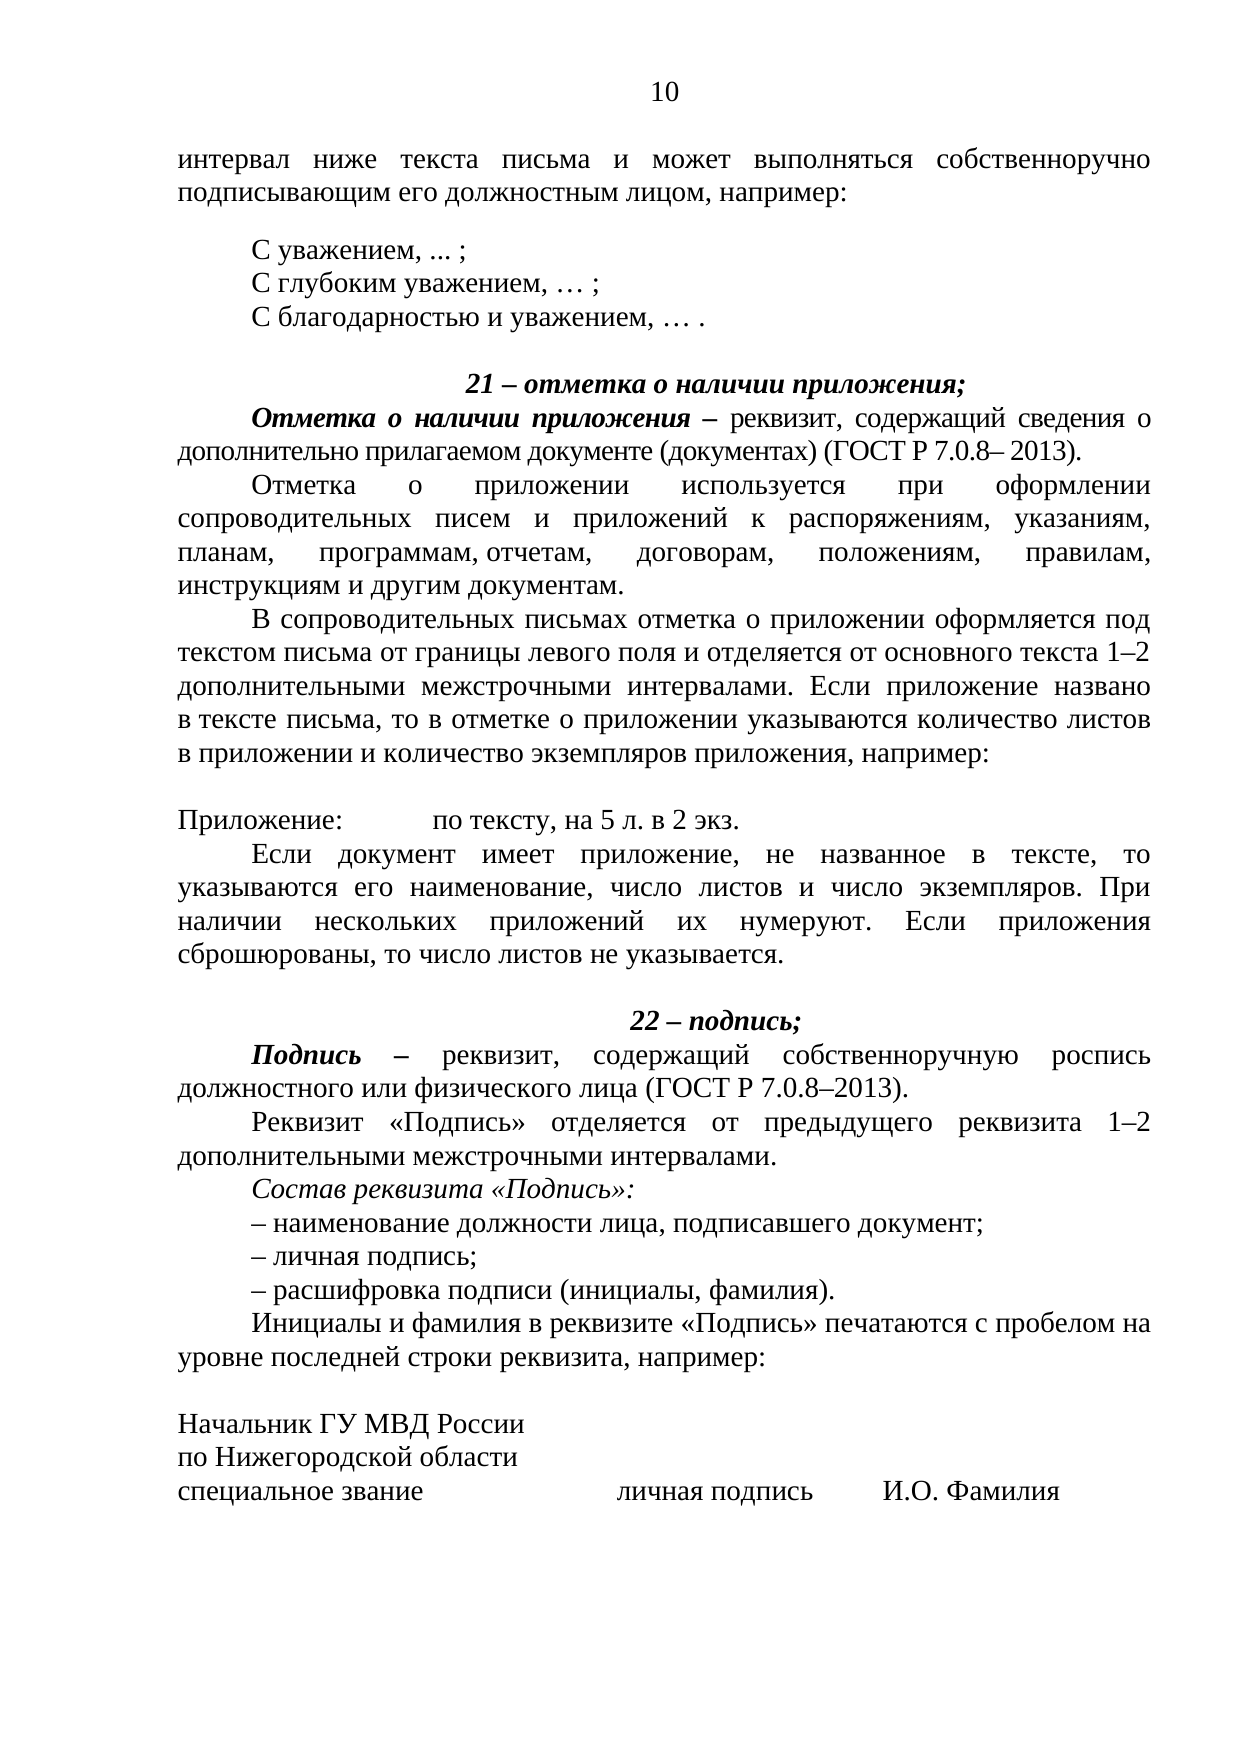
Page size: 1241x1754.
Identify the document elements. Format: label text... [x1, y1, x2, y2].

text 21 – отметка о наличии приложения; [177, 366, 1181, 400]
text Отметка о наличии приложения – реквизит, содержащий сведения о дополнительно прилагаемом документе (документах) (ГОСТ Р 7.0.8– 2013). [177, 400, 1152, 467]
table_header личная подпись [605, 1406, 871, 1507]
text – личная подпись; [177, 1238, 1152, 1272]
table_header Начальник ГУ МВД России по Нижегородской области специальное звание [166, 1406, 605, 1507]
table_header по тексту, на . в 2 экз. [421, 802, 1139, 836]
text Состав реквизита «Подпись»: [177, 1171, 1152, 1205]
table_header Приложение: [166, 802, 421, 836]
text Подпись – реквизит, содержащий собственноручную роспись должностного или физического лица (ГОСТ Р 7.0.8–2013). [177, 1037, 1152, 1104]
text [177, 141, 1152, 208]
text Отметка о приложении используется при оформлении сопроводительных писем и приложений к распоряжениям, указаниям, планам, программам, отчетам, договорам, положениям, правилам, инструкциям и другим документам. [177, 467, 1152, 601]
text – расшифровка подписи (инициалы, фамилия). [177, 1272, 1152, 1305]
text Если документ имеет приложение, не названное в тексте, то указываются его наименование, число листов и число экземпляров. При наличии нескольких приложений их нумеруют. Если приложения сброшюрованы, то число листов не указывается. [177, 836, 1152, 970]
text – наименование должности лица, подписавшего документ; [177, 1205, 1152, 1238]
text 22 – подпись; [177, 1003, 1181, 1037]
table_header И.О. Фамилия [871, 1406, 1139, 1507]
text С благодарностью и уважением, … . [177, 299, 1152, 333]
text С глубоким уважением, … ; [177, 266, 1152, 299]
text Инициалы и фамилия в реквизите «Подпись» печатаются с пробелом на уровне последней строки реквизита, например: [177, 1305, 1152, 1372]
text С уважением, ... ; [177, 232, 1152, 266]
text Реквизит «Подпись» отделяется от предыдущего реквизита 1–2 дополнительными межстрочными интервалами. [177, 1104, 1152, 1171]
text В сопроводительных письмах отметка о приложении оформляется под текстом письма от границы левого поля и отделяется от основного текста 1–2 дополнительными межстрочными интервалами. Если приложение названо в тексте письма, то в отметке о приложении указываются количество листов в приложении и количество экземпляров приложения, например: [177, 601, 1152, 769]
